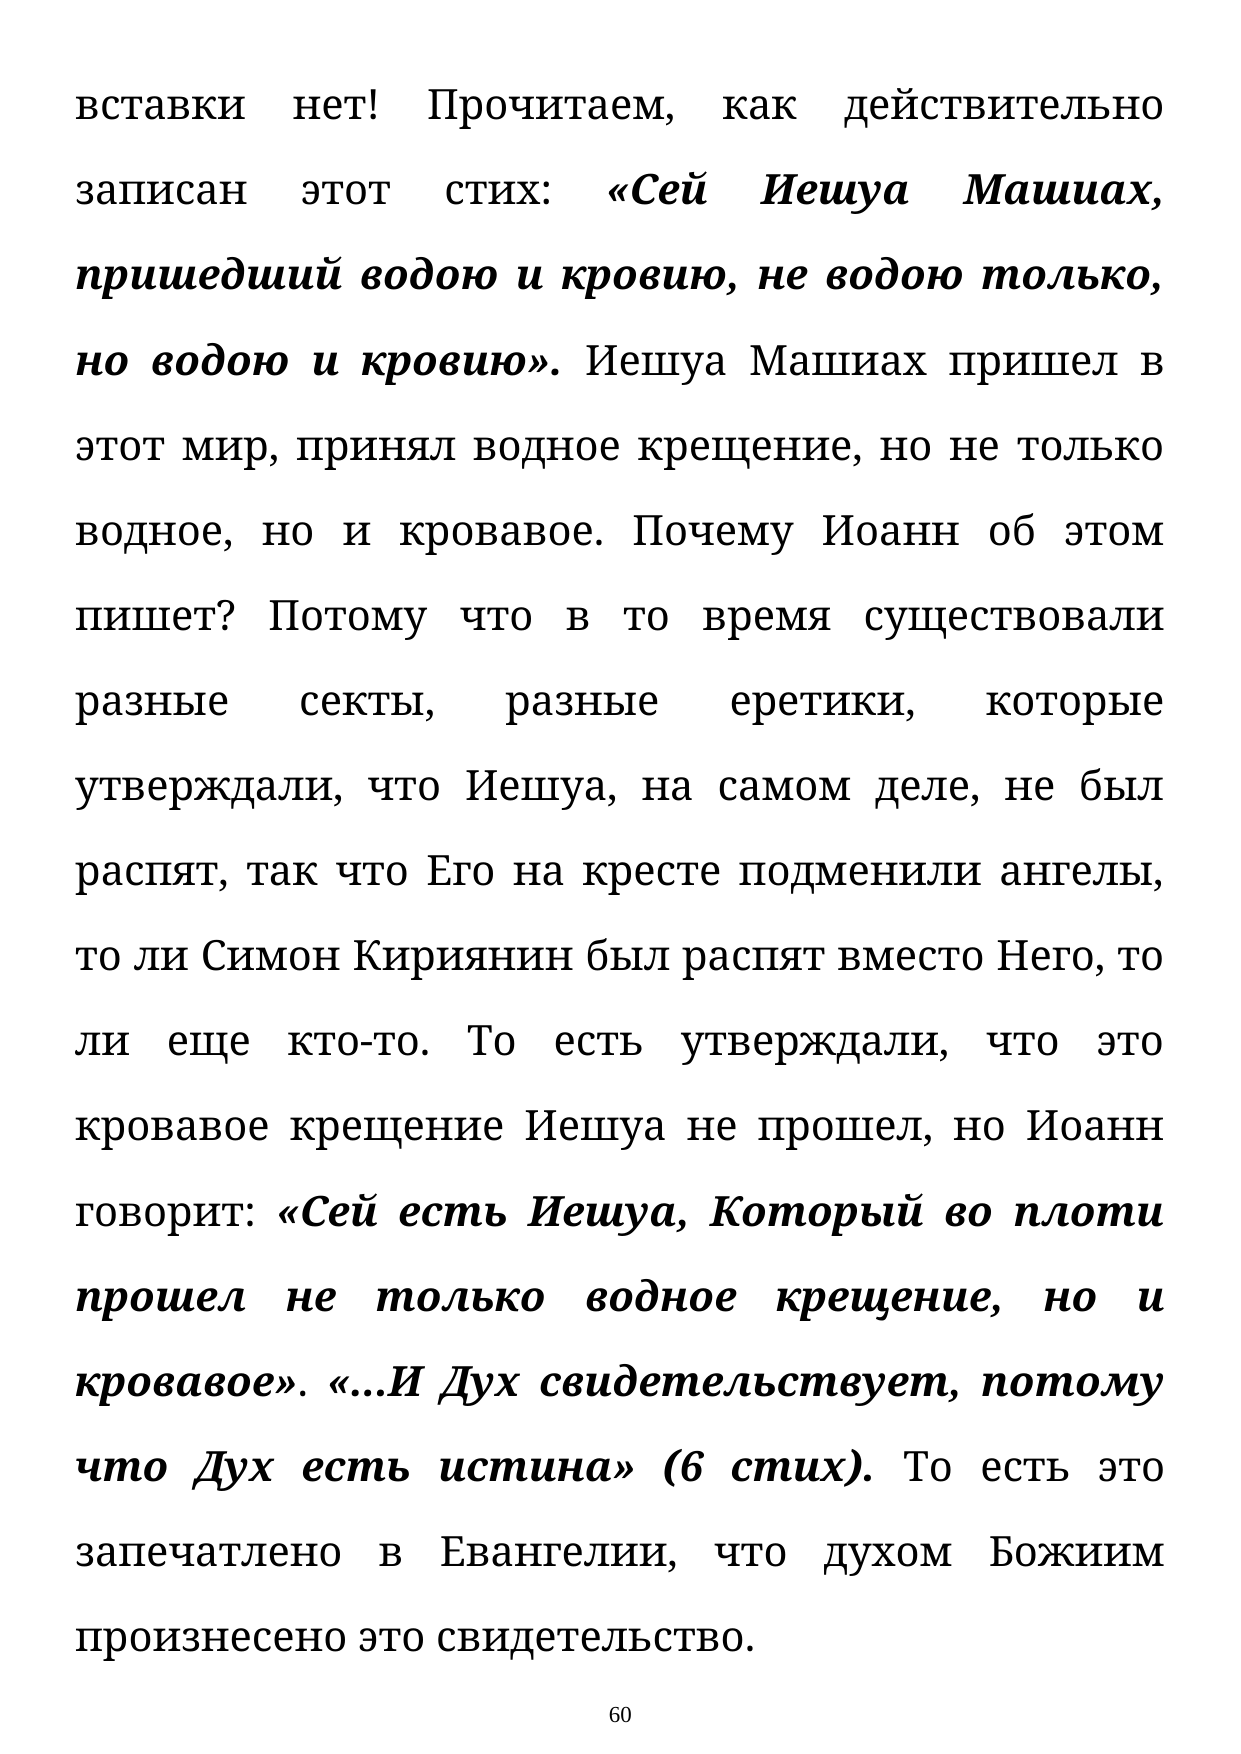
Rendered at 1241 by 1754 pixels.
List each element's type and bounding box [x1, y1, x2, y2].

text [75, 75, 1165, 1664]
